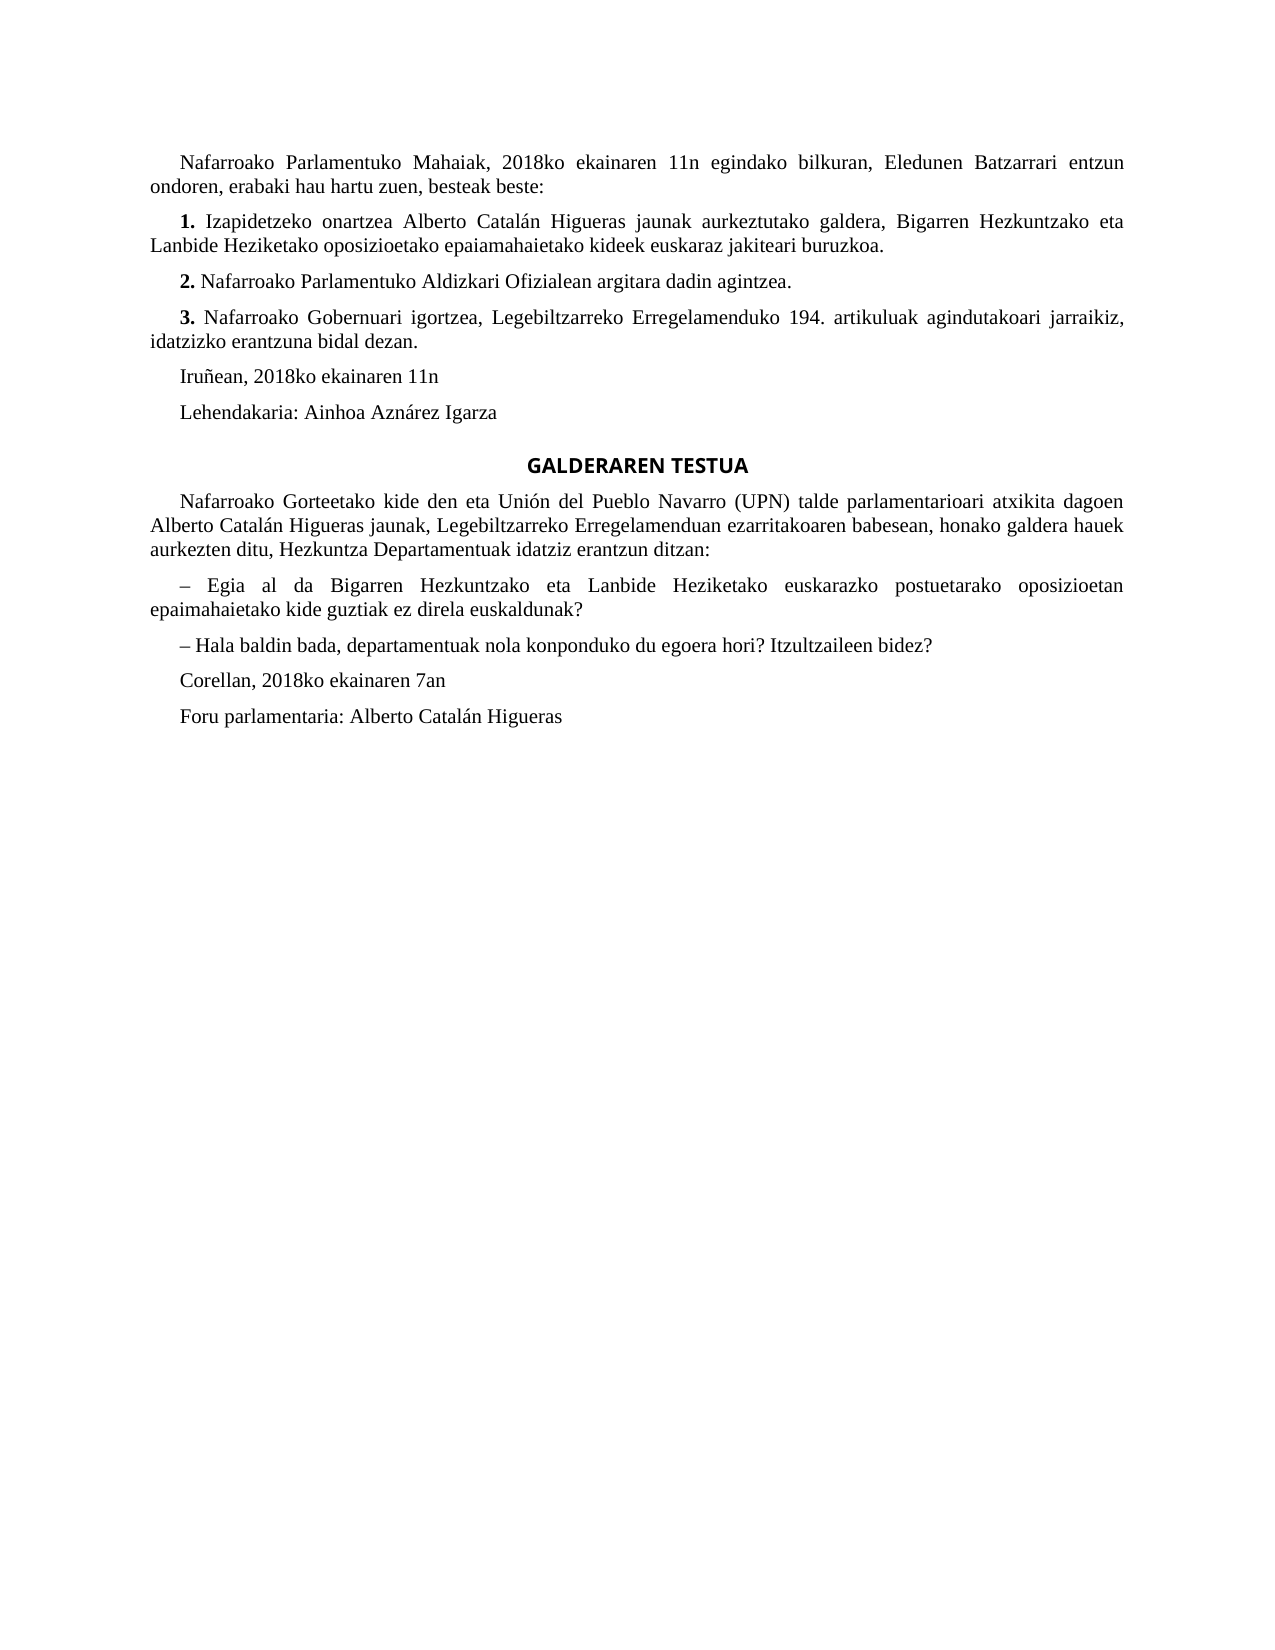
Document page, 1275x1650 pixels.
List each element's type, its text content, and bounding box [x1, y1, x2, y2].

text 3. Nafarroako Gobernuari igortzea, Legebiltzarreko Erregelamenduko 194. artikuluak agindutakoari jarraikiz, idatzizko erantzuna bidal dezan. [150, 305, 1125, 353]
text 2. Nafarroako Parlamentuko Aldizkari Ofizialean argitara dadin agintzea. [150, 269, 1125, 293]
text GALDERAREN TESTUA [150, 454, 1125, 478]
text Nafarroako Gorteetako kide den eta Unión del Pueblo Navarro (UPN) talde parlamentarioari atxikita dagoen Alberto Catalán Higueras jaunak, Legebiltzarreko Erregelamenduan ezarritakoaren babesean, honako galdera hauek aurkezten ditu, Hezkuntza Departamentuak idatziz erantzun ditzan: [150, 490, 1125, 562]
text Lehendakaria: Ainhoa Aznárez Igarza [150, 401, 1125, 424]
text Iruñean, 2018ko ekainaren 11n [150, 365, 1125, 389]
text Corellan, 2018ko ekainaren 7an [150, 669, 1125, 693]
text Foru parlamentaria: Alberto Catalán Higueras [150, 704, 1125, 728]
text – Egia al da Bigarren Hezkuntzako eta Lanbide Heziketako euskarazko postuetarako oposizioetan epaimahaietako kide guztiak ez direla euskaldunak? [150, 573, 1125, 621]
text – Hala baldin bada, departamentuak nola konponduko du egoera hori? Itzultzaileen bidez? [150, 633, 1125, 657]
text 1. Izapidetzeko onartzea Alberto Catalán Higueras jaunak aurkeztutako galdera, Bigarren Hezkuntzako eta Lanbide Heziketako oposizioetako epaiamahaietako kideek euskaraz jakiteari buruzkoa. [150, 210, 1125, 258]
text Nafarroako Parlamentuko Mahaiak, 2018ko ekainaren 11n egindako bilkuran, Eledunen Batzarrari entzun ondoren, erabaki hau hartu zuen, besteak beste: [150, 150, 1125, 198]
